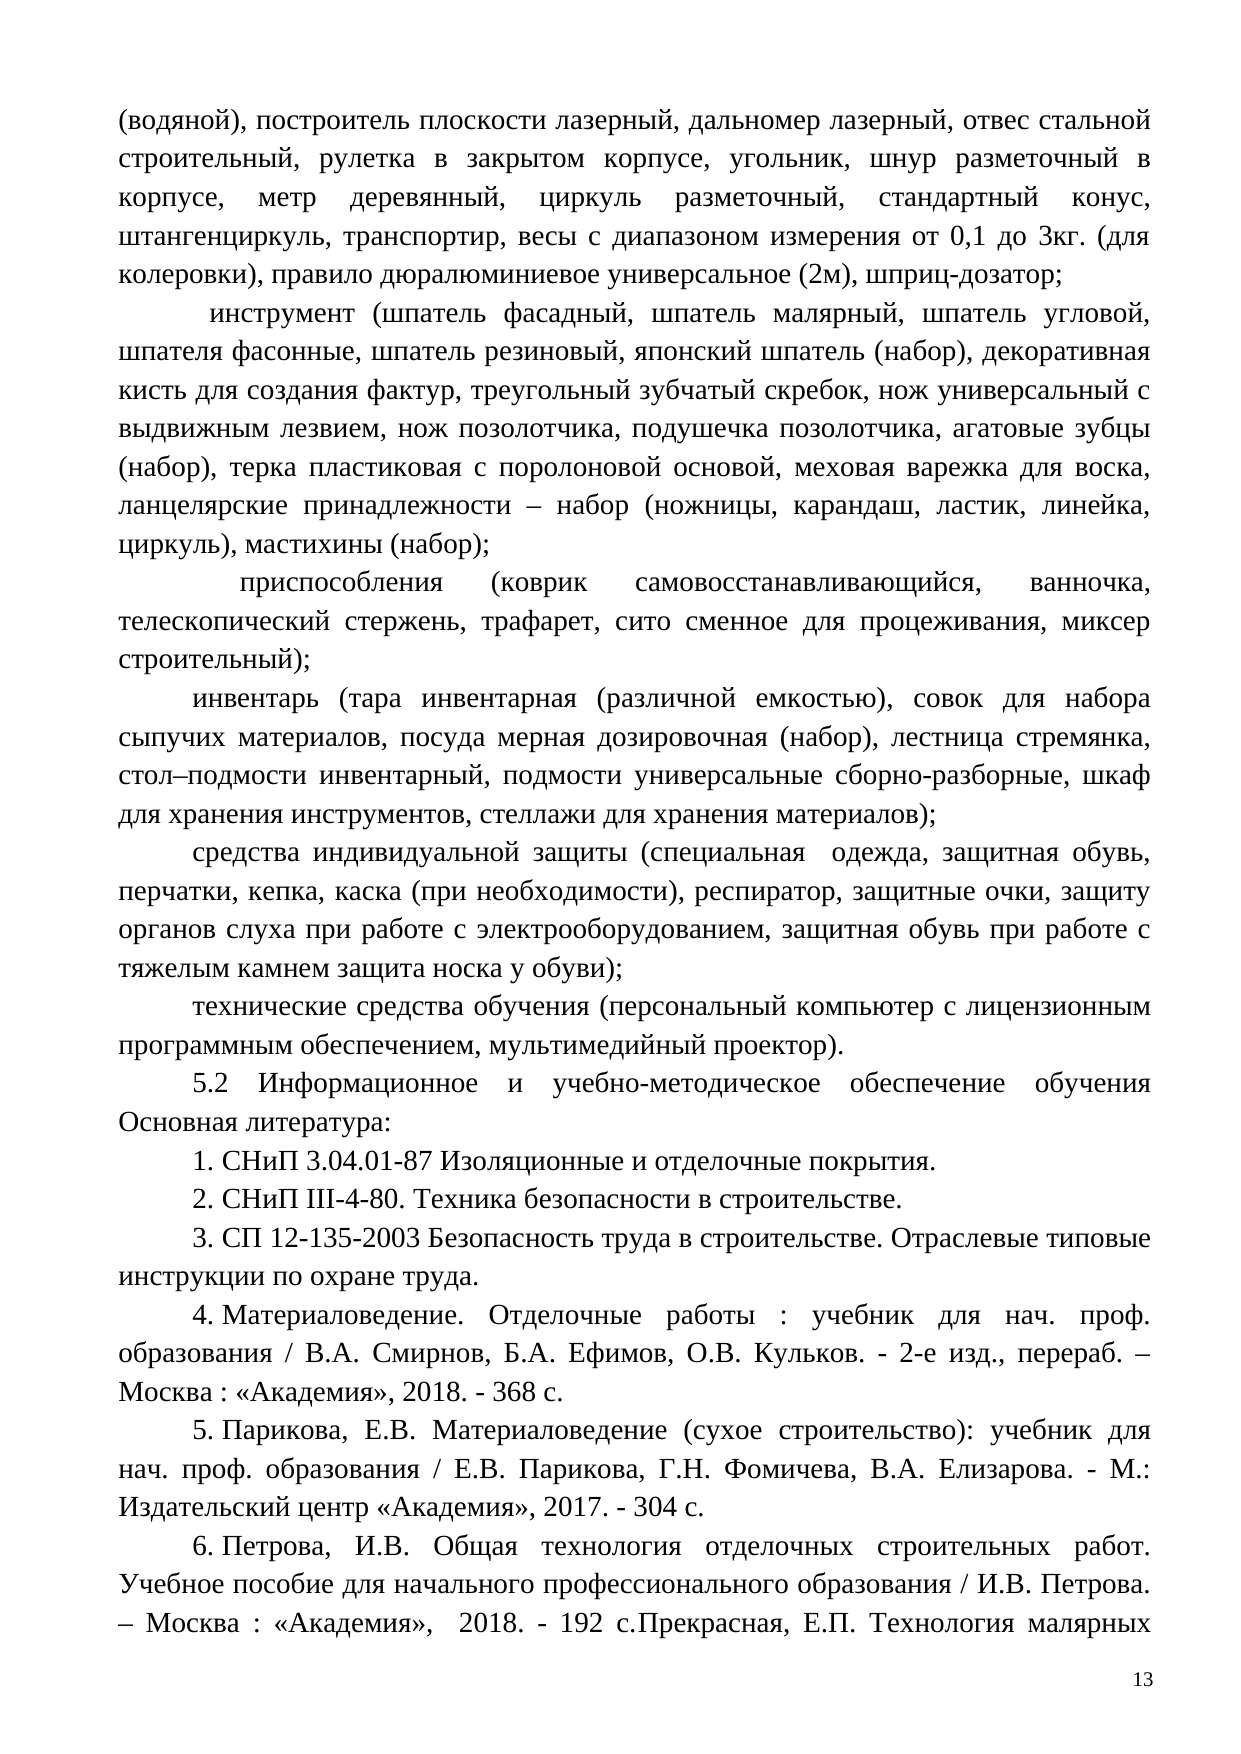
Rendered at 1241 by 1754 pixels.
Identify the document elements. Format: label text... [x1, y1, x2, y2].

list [118, 1528, 1152, 1639]
list СП 12-135-2003 Безопасность труда в строительстве. Отраслевые типовые инструкции по охране труда. [118, 1220, 1152, 1292]
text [118, 102, 1152, 290]
text приспособления (коврик самовосстанавливающийся, ванночка, телескопический стержень, трафарет, сито сменное для процеживания, миксер строительный); [118, 564, 1152, 675]
list Парикова, Е.В. Материаловедение (сухое строительство): учебник для нач. проф. образования / Е.В. Парикова, Г.Н. Фомичева, В.А. Елизарова. - М.: Издательский центр «Академия», 2017. - 304 с. [118, 1412, 1152, 1523]
list СНиП 3.04.01-87 Изоляционные и отделочные покрытия. [118, 1143, 1152, 1176]
text средства индивидуальной защиты (специальная одежда, защитная обувь, перчатки, кепка, каска (при необходимости), респиратор, защитные очки, защиту органов слуха при работе с электрооборудованием, защитная обувь при работе с тяжелым камнем защита носка у обуви); [118, 834, 1152, 983]
text инвентарь (тара инвентарная (различной емкостью), совок для набора сыпучих материалов, посуда мерная дозировочная (набор), лестница стремянка, стол–подмости инвентарный, подмости универсальные сборно-разборные, шкаф для хранения инструментов, стеллажи для хранения материалов); [118, 680, 1152, 829]
list Материаловедение. Отделочные работы : учебник для нач. проф. образования / В.А. Смирнов, Б.А. Ефимов, О.В. Кульков. - 2-е изд., перераб. – Москва : «Академия», 2018. - 368 с. [118, 1297, 1152, 1407]
text технические средства обучения (персональный компьютер с лицензионным программным обеспечением, мультимедийный проектор). [118, 988, 1152, 1061]
list СНиП III-4-80. Техника безопасности в строительстве. [118, 1181, 1152, 1215]
text инструмент (шпатель фасадный, шпатель малярный, шпатель угловой, шпателя фасонные, шпатель резиновый, японский шпатель (набор), декоративная кисть для создания фактур, треугольный зубчатый скребок, нож универсальный с выдвижным лезвием, нож позолотчика, подушечка позолотчика, агатовые зубцы (набор), терка пластиковая с поролоновой основой, меховая варежка для воска, ланцелярские принадлежности – набор (ножницы, карандаш, ластик, линейка, циркуль), мастихины (набор); [118, 295, 1152, 559]
text 5.2 Информационное и учебно-методическое обеспечение обучения Основная литература: [118, 1066, 1152, 1138]
